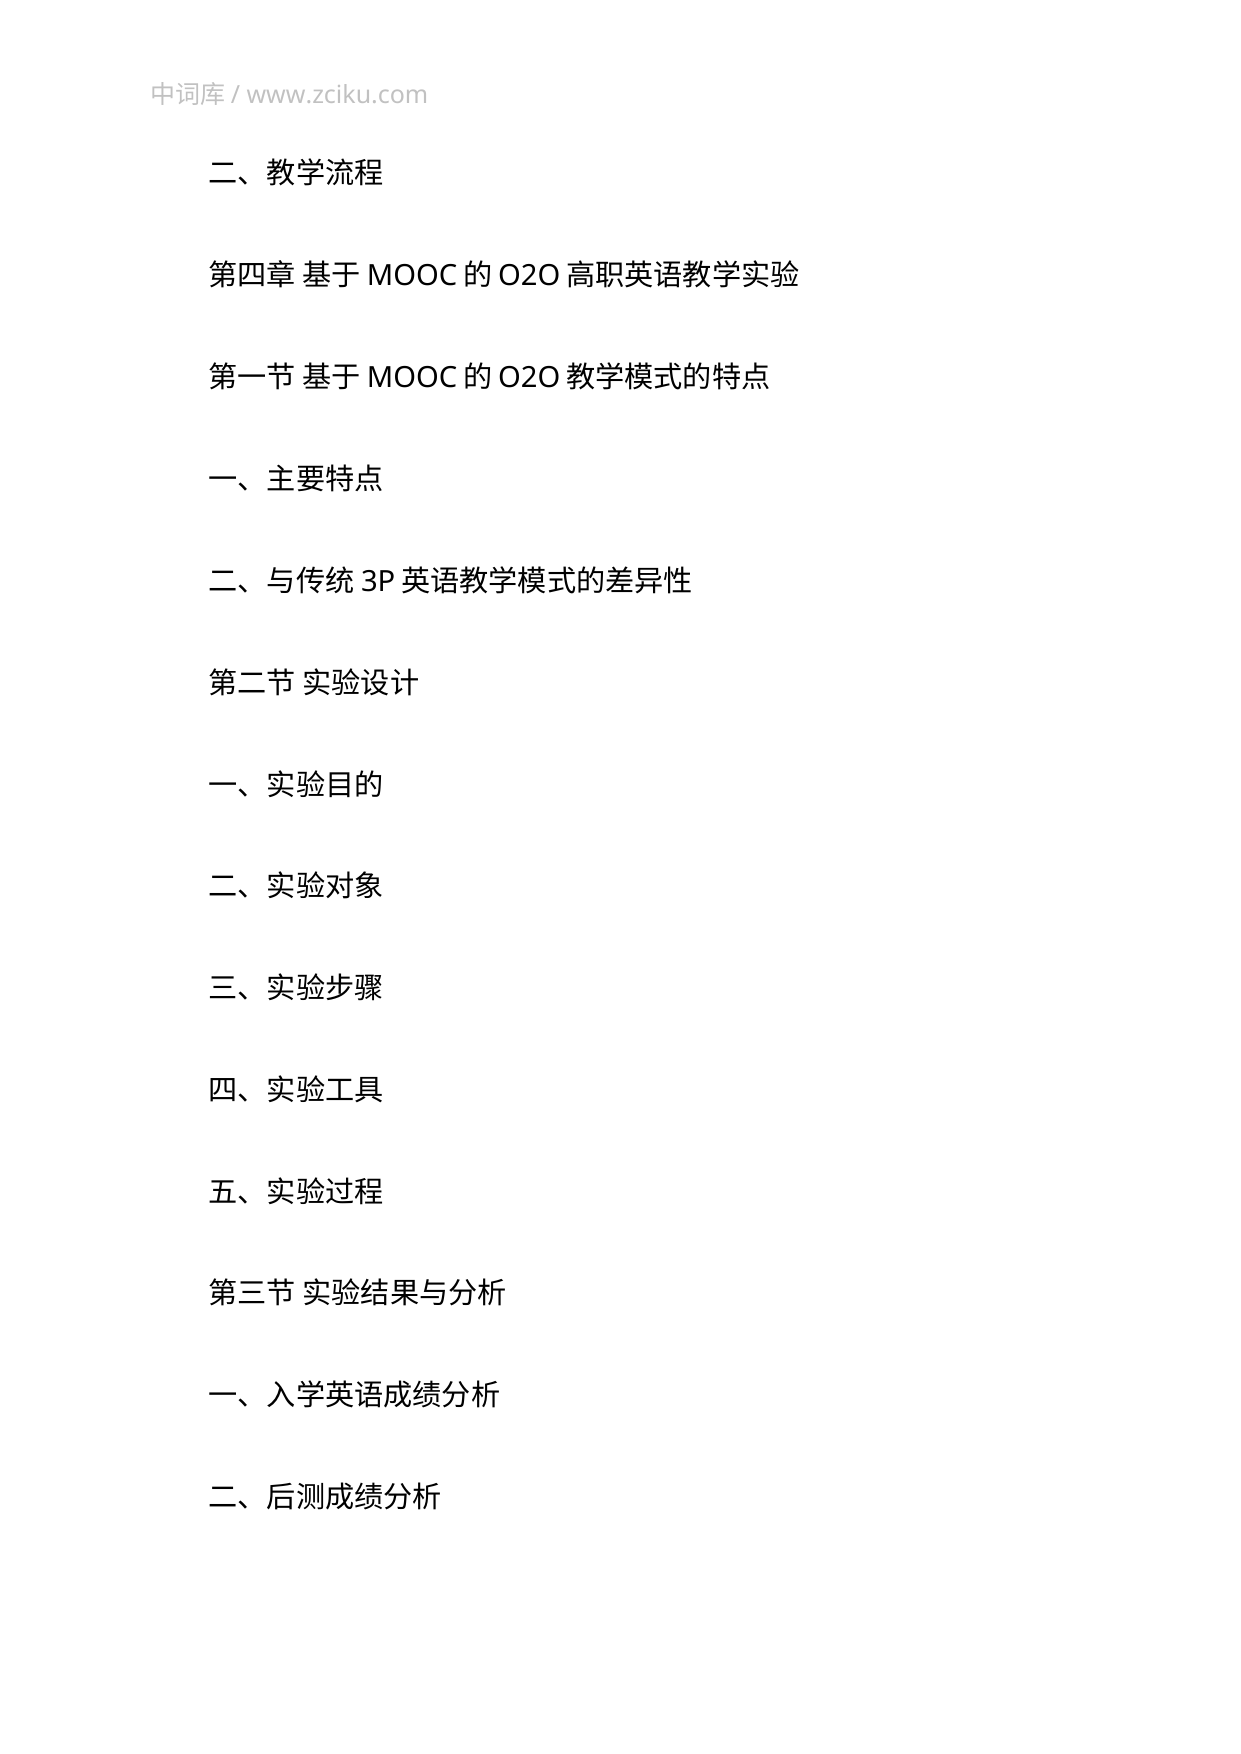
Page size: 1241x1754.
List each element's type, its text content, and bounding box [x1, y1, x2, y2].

text 二、后测成绩分析 [150, 1474, 1090, 1516]
text 第三节 实验结果与分析 [150, 1270, 1090, 1312]
text 一、主要特点 [150, 456, 1090, 498]
text 一、实验目的 [150, 761, 1090, 803]
text 二、教学流程 [150, 150, 1090, 192]
text 四、实验工具 [150, 1067, 1090, 1109]
text 二、与传统 3P英语教学模式的差异性 [150, 557, 1090, 600]
text 二、实验对象 [150, 863, 1090, 905]
text 三、实验步骤 [150, 965, 1090, 1007]
text 第一节 基于MOOC的O2O教学模式的特点 [150, 354, 1090, 396]
text 五、实验过程 [150, 1168, 1090, 1211]
text 第四章 基于MOOC的O2O高职英语教学实验 [150, 252, 1090, 294]
text 第二节 实验设计 [150, 659, 1090, 702]
text 一、入学英语成绩分析 [150, 1372, 1090, 1414]
